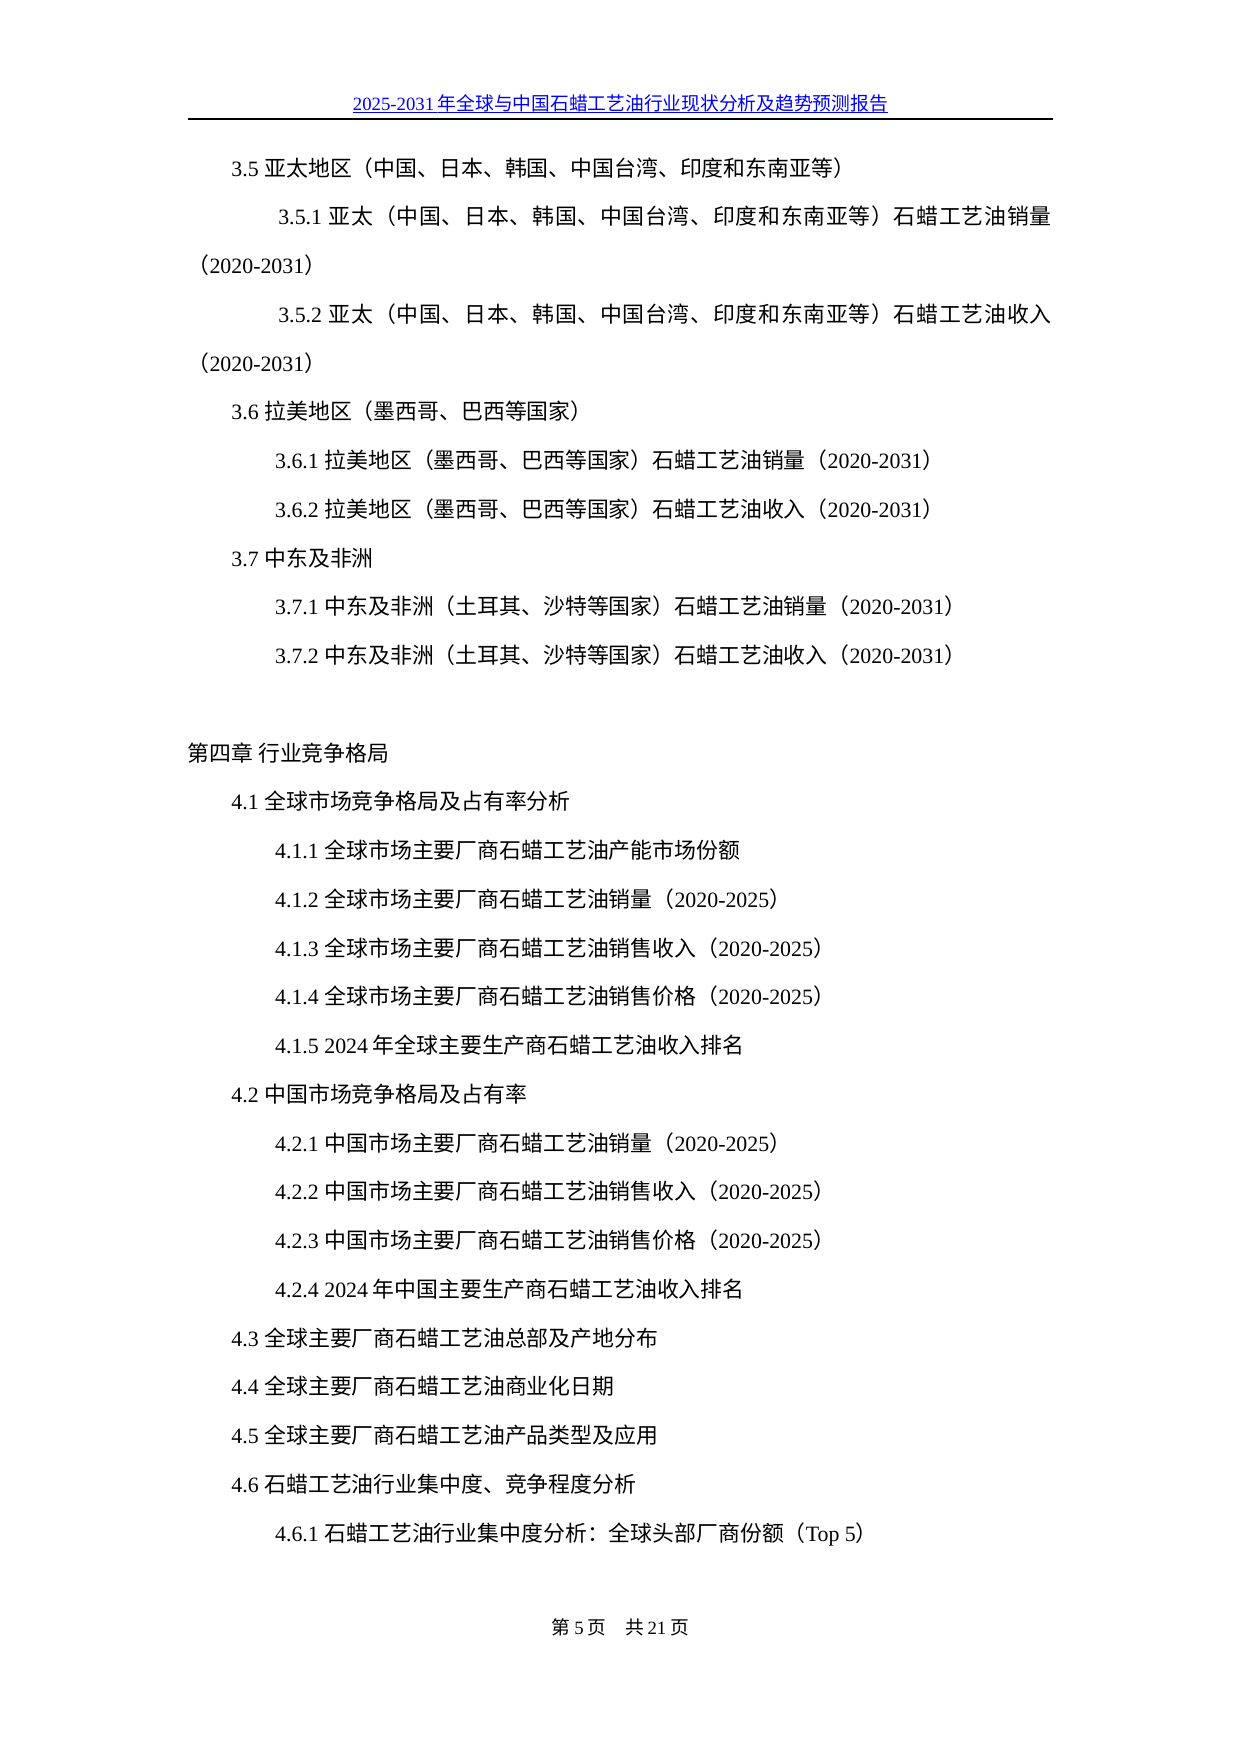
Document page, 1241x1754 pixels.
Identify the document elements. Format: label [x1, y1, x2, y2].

text [187, 150, 1053, 1548]
